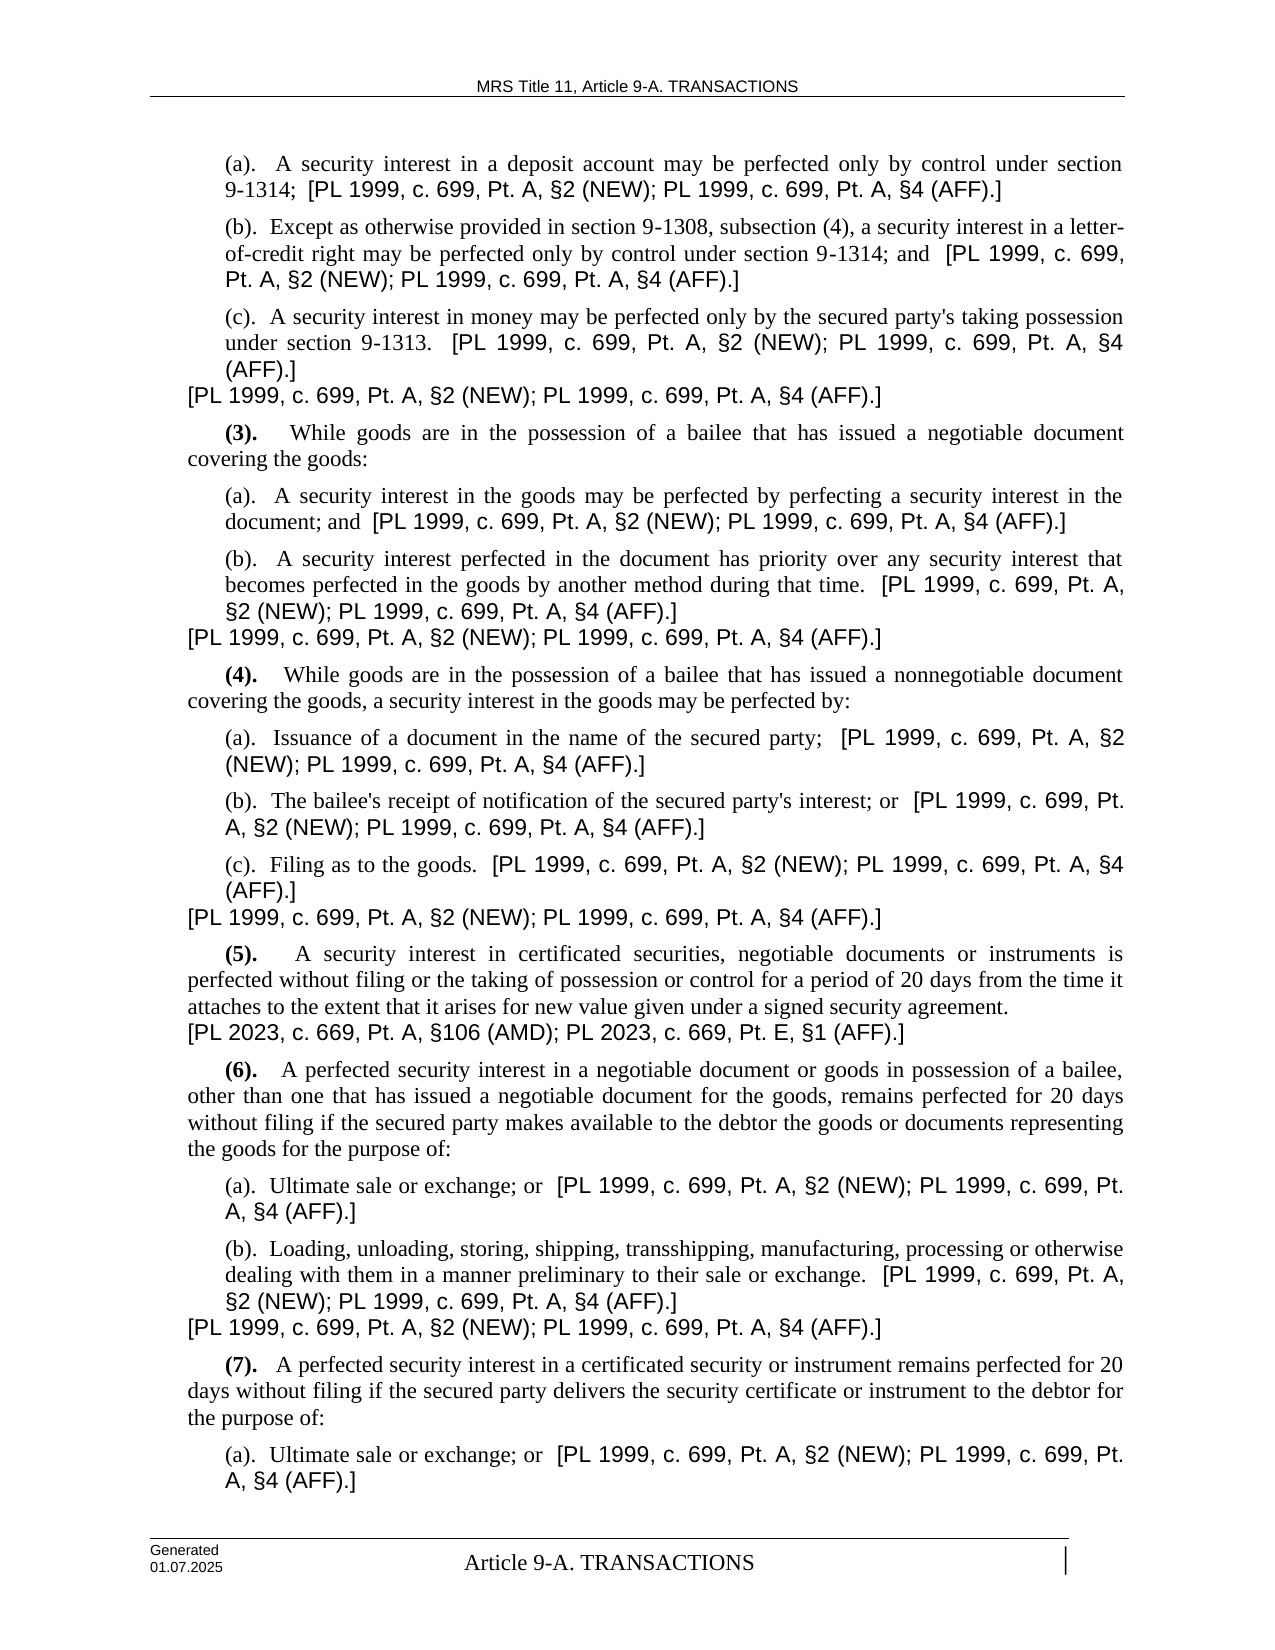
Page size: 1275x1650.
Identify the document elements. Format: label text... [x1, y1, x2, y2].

text (3). While goods are in the possession of a bailee that has issued a negotiable document covering the goods: [187, 419, 1125, 471]
text (b). The bailee's receipt of notification of the secured party's interest; or [PL 1999, c. 699, Pt. A, §2 (NEW); PL 1999, c. 699, Pt. A, §4 (AFF).] [225, 787, 1125, 840]
text (a). A security interest in the goods may be perfected by perfecting a security interest in the document; and [PL 1999, c. 699, Pt. A, §2 (NEW); PL 1999, c. 699, Pt. A, §4 (AFF).] [225, 482, 1125, 535]
text (7). A perfected security interest in a certificated security or instrument remains perfected for 20 days without filing if the secured party delivers the security certificate or instrument to the debtor for the purpose of: [187, 1351, 1125, 1430]
text (b). Except as otherwise provided in section 9‑1308, subsection (4), a security interest in a letter-of-credit right may be perfected only by control under section 9‑1314; and [PL 1999, c. 699, Pt. A, §2 (NEW); PL 1999, c. 699, Pt. A, §4 (AFF).] [225, 213, 1125, 292]
text (a). Ultimate sale or exchange; or [PL 1999, c. 699, Pt. A, §2 (NEW); PL 1999, c. 699, Pt. A, §4 (AFF).] [225, 1172, 1125, 1225]
text (c). Filing as to the goods. [PL 1999, c. 699, Pt. A, §2 (NEW); PL 1999, c. 699, Pt. A, §4 (AFF).] [225, 851, 1125, 903]
text (a). Issuance of a document in the name of the secured party; [PL 1999, c. 699, Pt. A, §2 (NEW); PL 1999, c. 699, Pt. A, §4 (AFF).] [225, 724, 1125, 777]
text (6). A perfected security interest in a negotiable document or goods in possession of a bailee, other than one that has issued a negotiable document for the goods, remains perfected for 20 days without filing if the secured party makes available to the debtor the goods or documents representing the goods for the purpose of: [187, 1056, 1125, 1161]
text (5). A security interest in certificated securities, negotiable documents or instruments is perfected without filing or the taking of possession or control for a period of 20 days from the time it attaches to the extent that it arises for new value given under a signed security agreement. [187, 940, 1125, 1019]
text [PL 1999, c. 699, Pt. A, §2 (NEW); PL 1999, c. 699, Pt. A, §4 (AFF).] [187, 903, 1125, 930]
text (b). A security interest perfected in the document has priority over any security interest that becomes perfected in the goods by another method during that time. [PL 1999, c. 699, Pt. A, §2 (NEW); PL 1999, c. 699, Pt. A, §4 (AFF).] [225, 545, 1125, 624]
text [PL 1999, c. 699, Pt. A, §2 (NEW); PL 1999, c. 699, Pt. A, §4 (AFF).] [187, 1314, 1125, 1341]
text [PL 1999, c. 699, Pt. A, §2 (NEW); PL 1999, c. 699, Pt. A, §4 (AFF).] [187, 624, 1125, 651]
text [PL 1999, c. 699, Pt. A, §2 (NEW); PL 1999, c. 699, Pt. A, §4 (AFF).] [187, 382, 1125, 408]
text (b). Loading, unloading, storing, shipping, transshipping, manufacturing, processing or otherwise dealing with them in a manner preliminary to their sale or exchange. [PL 1999, c. 699, Pt. A, §2 (NEW); PL 1999, c. 699, Pt. A, §4 (AFF).] [225, 1235, 1125, 1314]
text [PL 2023, c. 669, Pt. A, §106 (AMD); PL 2023, c. 669, Pt. E, §1 (AFF).] [187, 1019, 1125, 1046]
text (c). A security interest in money may be perfected only by the secured party's taking possession under section 9‑1313. [PL 1999, c. 699, Pt. A, §2 (NEW); PL 1999, c. 699, Pt. A, §4 (AFF).] [225, 303, 1125, 382]
text (a). Ultimate sale or exchange; or [PL 1999, c. 699, Pt. A, §2 (NEW); PL 1999, c. 699, Pt. A, §4 (AFF).] [225, 1441, 1125, 1493]
text (4). While goods are in the possession of a bailee that has issued a nonnegotiable document covering the goods, a security interest in the goods may be perfected by: [187, 661, 1125, 714]
text (a). A security interest in a deposit account may be perfected only by control under section 9‑1314; [PL 1999, c. 699, Pt. A, §2 (NEW); PL 1999, c. 699, Pt. A, §4 (AFF).] [225, 150, 1125, 203]
